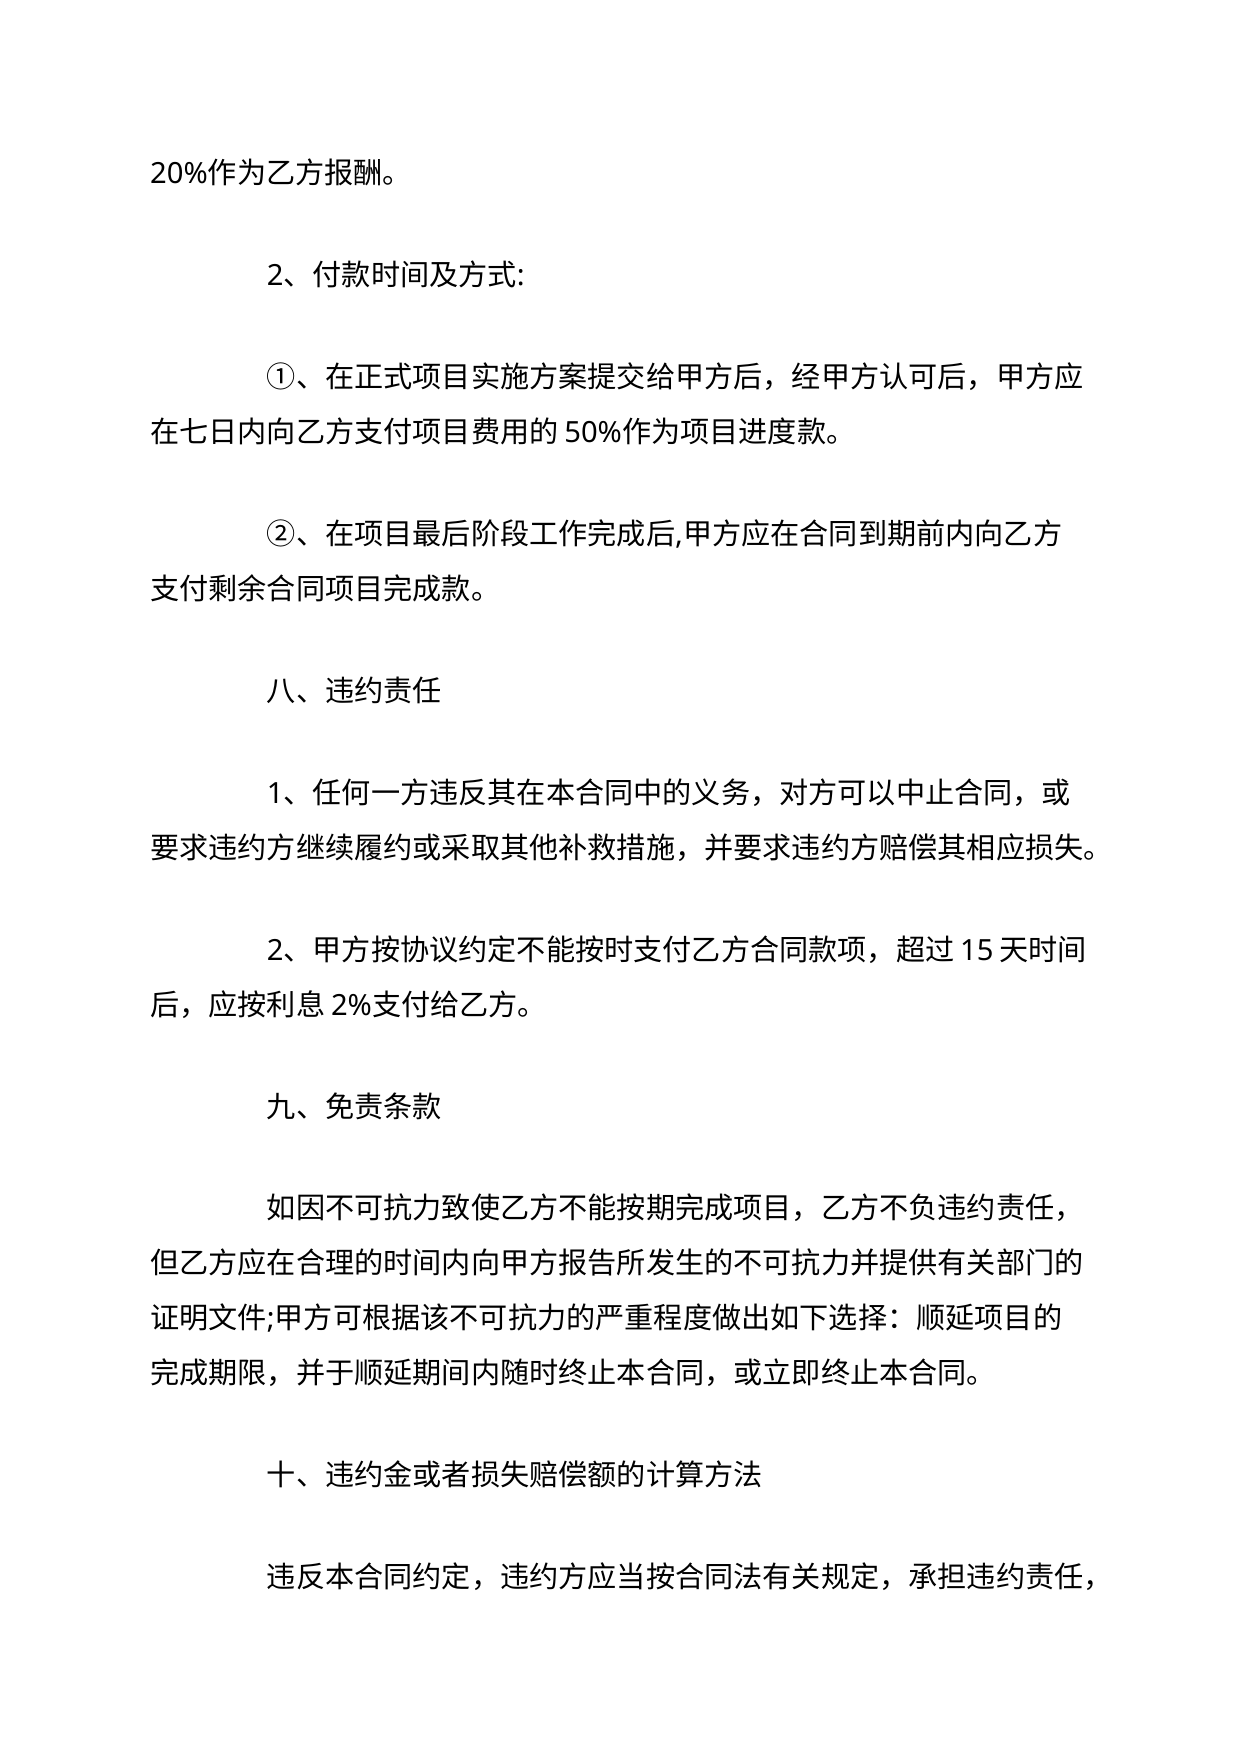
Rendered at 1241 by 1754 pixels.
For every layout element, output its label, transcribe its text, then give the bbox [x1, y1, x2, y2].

text 八、违约责任 [150, 668, 1090, 710]
text ①、在正式项目实施方案提交给甲方后，经甲方认可后，甲方应在七日内向乙方支付项目费用的50%作为项目进度款。 [150, 354, 1090, 451]
text 十、违约金或者损失赔偿额的计算方法 [150, 1451, 1090, 1494]
text 2、付款时间及方式: [150, 252, 1090, 294]
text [150, 150, 1090, 192]
text 九、免责条款 [150, 1083, 1090, 1125]
text ②、在项目最后阶段工作完成后,甲方应在合同到期前内向乙方支付剩余合同项目完成款。 [150, 511, 1090, 608]
text 1、任何一方违反其在本合同中的义务，对方可以中止合同，或要求违约方继续履约或采取其他补救措施，并要求违约方赔偿其相应损失。 [150, 769, 1090, 867]
text 2、甲方按协议约定不能按时支付乙方合同款项，超过15天时间后，应按利息2%支付给乙方。 [150, 926, 1090, 1023]
text 如因不可抗力致使乙方不能按期完成项目，乙方不负违约责任，但乙方应在合理的时间内向甲方报告所发生的不可抗力并提供有关部门的证明文件;甲方可根据该不可抗力的严重程度做出如下选择：顺延项目的完成期限，并于顺延期间内随时终止本合同，或立即终止本合同。 [150, 1185, 1090, 1392]
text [150, 1553, 1090, 1596]
